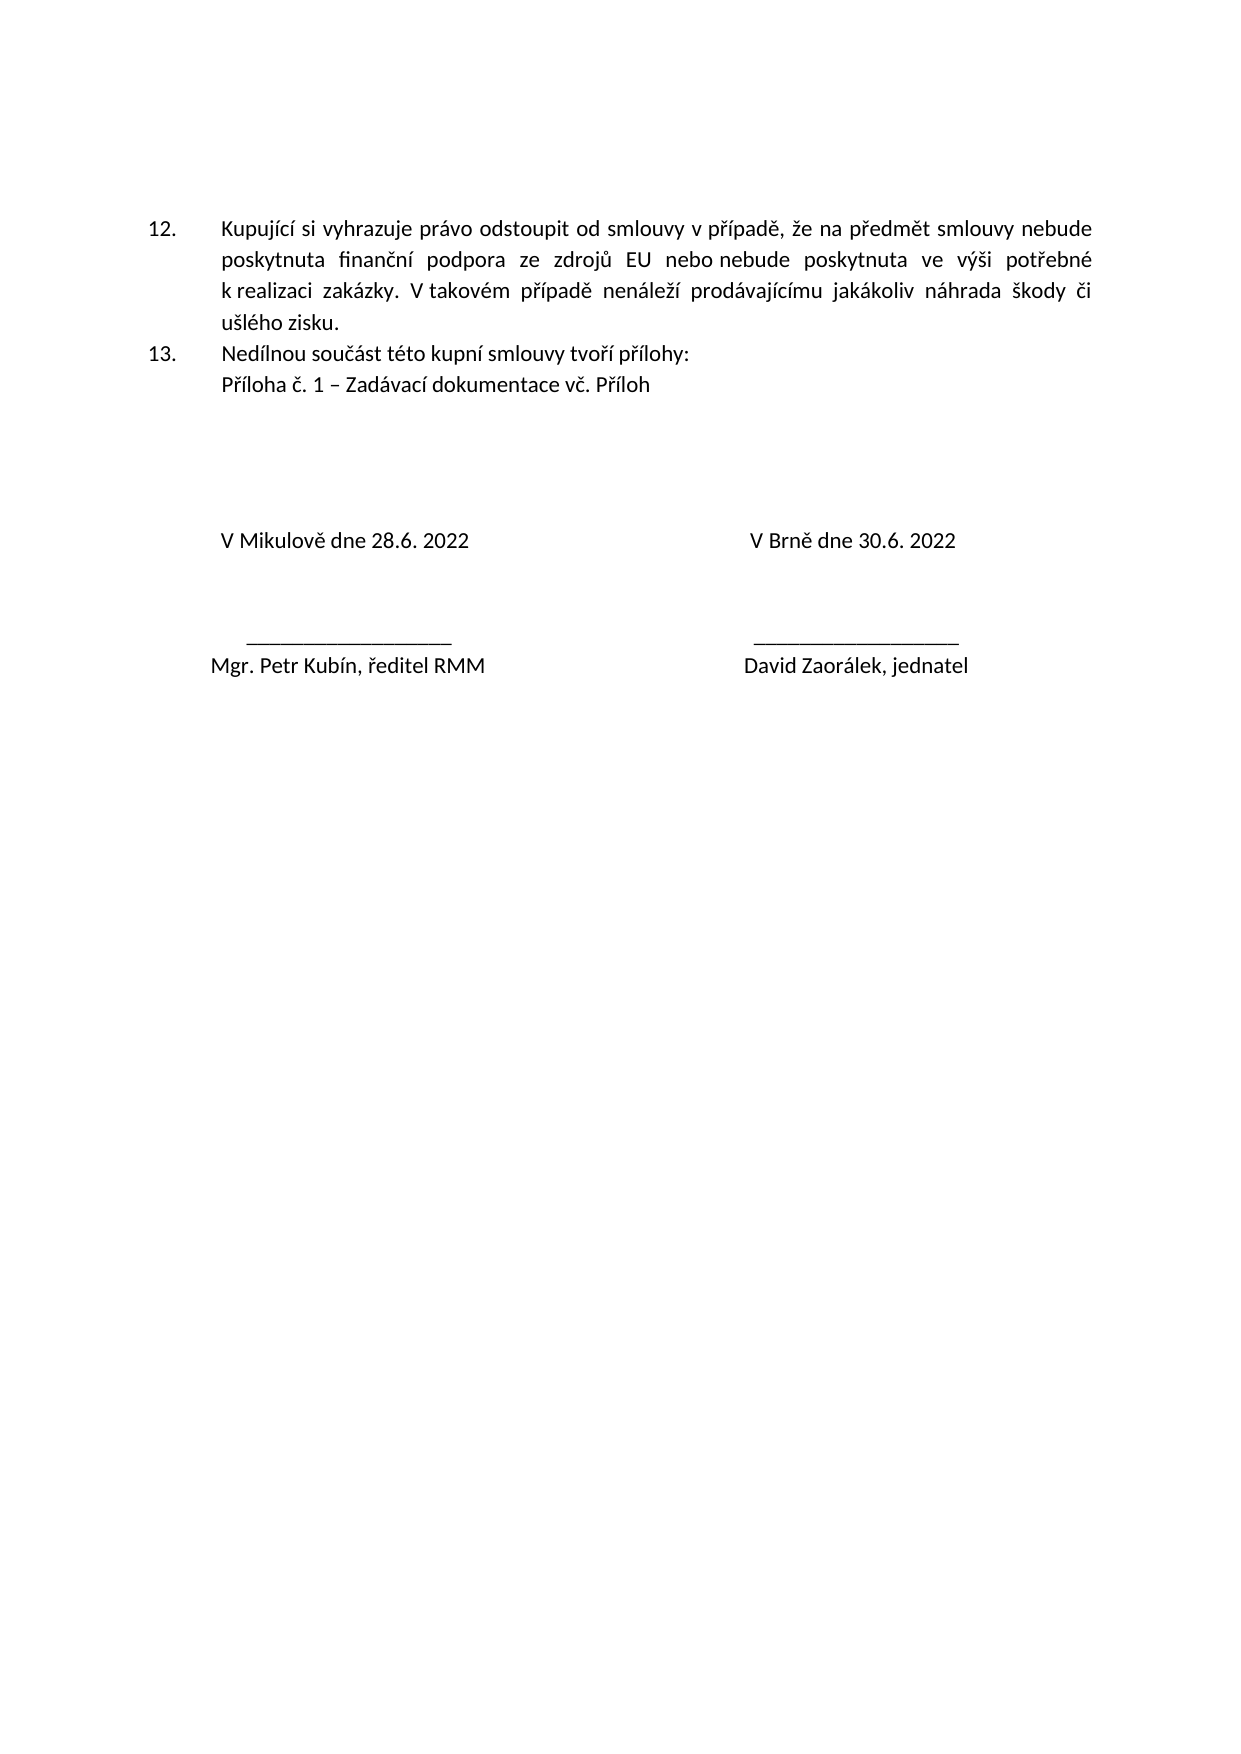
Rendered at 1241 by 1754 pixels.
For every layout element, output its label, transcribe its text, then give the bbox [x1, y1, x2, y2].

table_header V Brně dne 30.6. 2022 [620, 524, 1093, 555]
list 13. Nedílnou součást této kupní smlouvy tvoří přílohy: [148, 336, 1093, 368]
text Příloha č. 1 – Zadávací dokumentace vč. Příloh [148, 368, 1093, 399]
table_cell __________________ Mgr. Petr Kubín, ředitel RMM [148, 555, 620, 680]
list 12. Kupující si vyhrazuje právo odstoupit od smlouvy v případě, že na předmět smlouvy nebude poskytnuta finanční podpora ze zdrojů EU nebo nebude poskytnuta ve výši potřebné k realizaci zakázky. V takovém případě nenáleží prodávajícímu jakákoliv náhrada škody či ušlého zisku. [148, 211, 1093, 336]
table_header V Mikulově dne 28.6. 2022 [148, 524, 620, 555]
table_cell __________________ David Zaorálek, jednatel [620, 555, 1093, 680]
